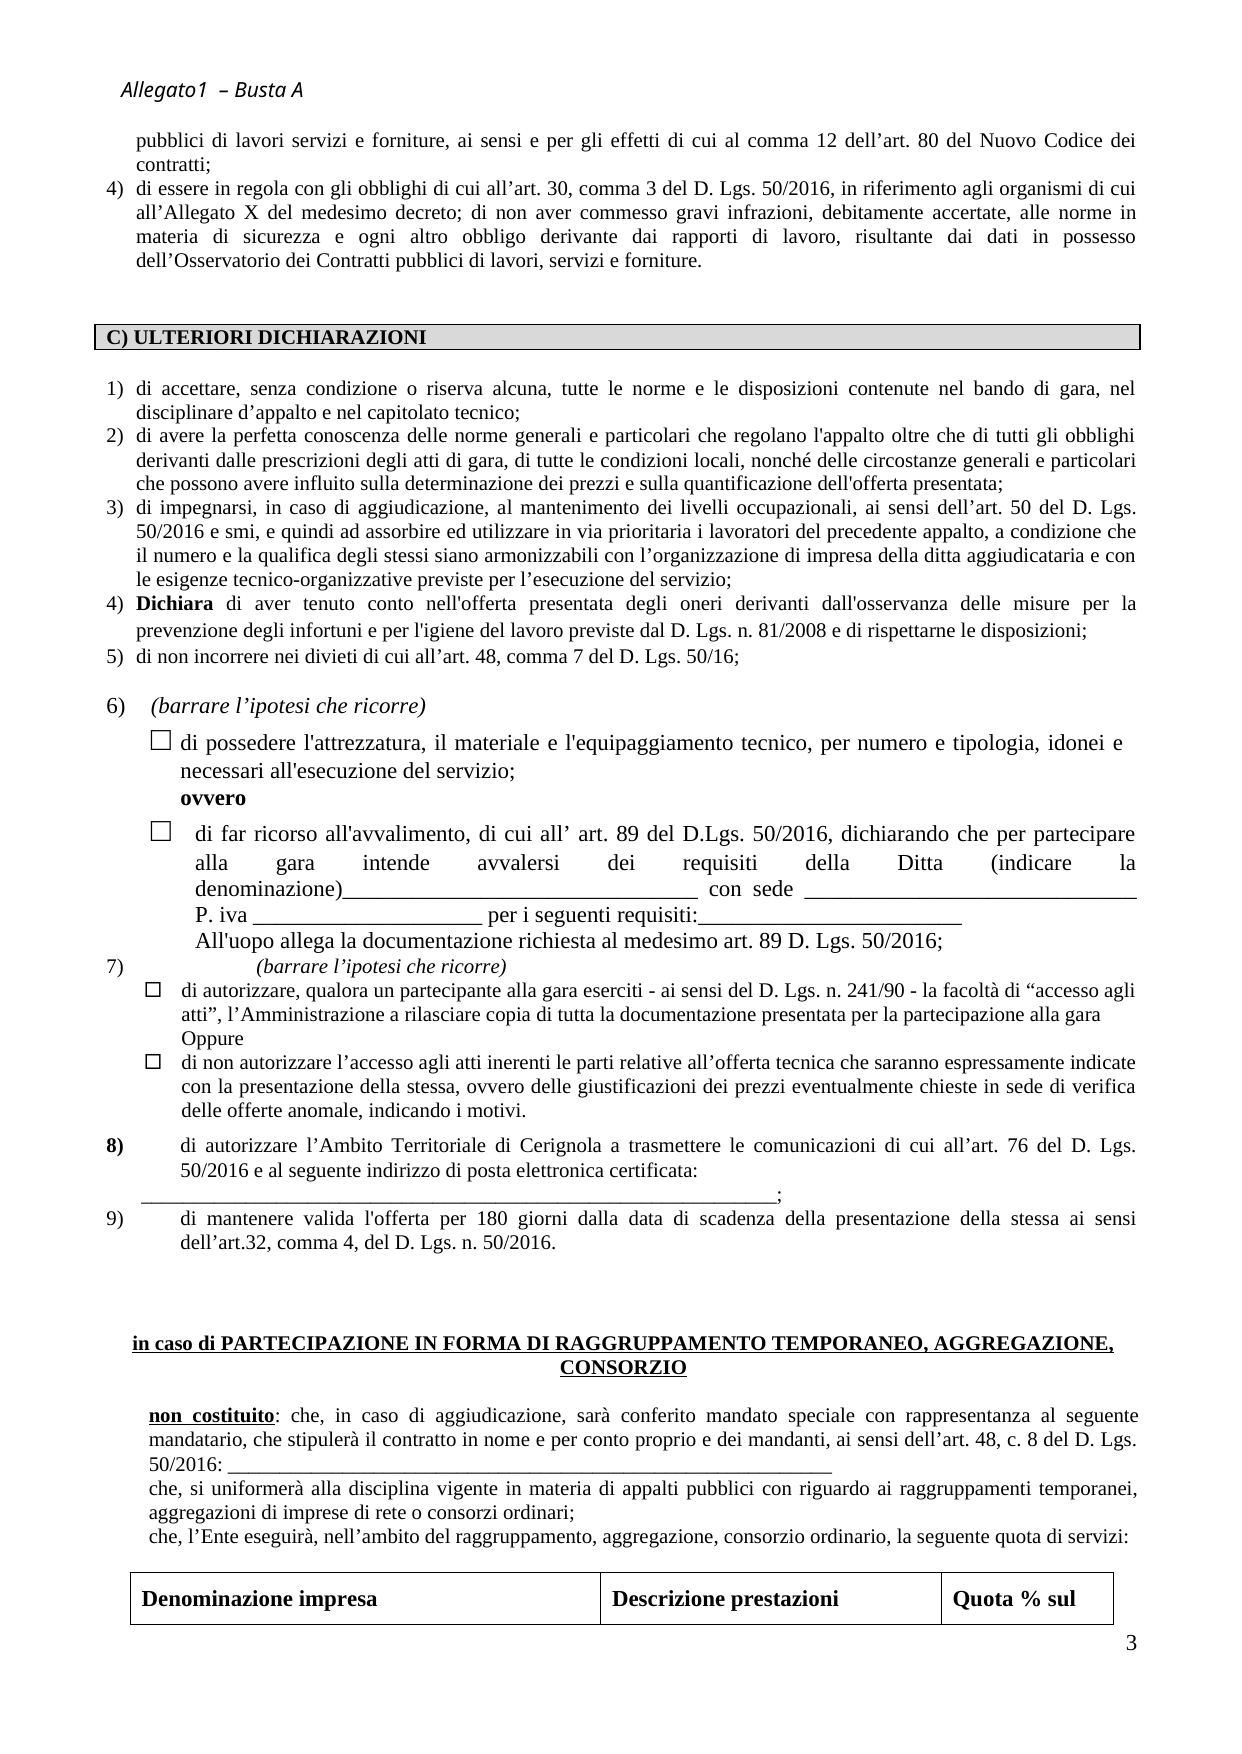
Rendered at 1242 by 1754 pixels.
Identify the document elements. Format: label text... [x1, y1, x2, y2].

text _____________________________________________________________; [136, 1182, 1138, 1206]
list di autorizzare l’Ambito Territoriale di Cerignola a trasmettere le comunicazioni di cui all’art. 76 del D. Lgs. 50/2016 e al seguente indirizzo di posta elettronica certificata: [106, 1133, 1138, 1182]
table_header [601, 1573, 941, 1624]
list di mantenere valida l'offerta per 180 giorni dalla data di scadenza della presentazione della stessa ai sensi dell’art.32, comma 4, del D. Lgs. n. 50/2016. [106, 1206, 1138, 1254]
list (barrare l’ipotesi che ricorre) [106, 954, 1138, 978]
list di far ricorso all'avvalimento, di cui all’ art. 89 del D.Lgs. 50/2016, dichiarando che per partecipare alla gara intende avvalersi dei requisiti della Ditta (indicare la denominazione)_______________________________ con sede _____________________________ P. iva ____________________ per i seguenti requisiti:_______________________ [151, 810, 1137, 928]
text ovvero [151, 784, 1137, 810]
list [106, 127, 1138, 176]
text che, l’Ente eseguirà, nell’ambito del raggruppamento, aggregazione, consorzio ordinario, la seguente quota di servizi: [148, 1524, 1140, 1548]
list di possedere l'attrezzatura, il materiale e l'equipaggiamento tecnico, per numero e tipologia, idonei e necessari all'esecuzione del servizio; [151, 719, 1125, 784]
list di non incorrere nei divieti di cui all’art. 48, comma 7 del D. Lgs. 50/16; [106, 644, 1138, 668]
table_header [131, 1573, 600, 1624]
list di impegnarsi, in caso di aggiudicazione, al mantenimento dei livelli occupazionali, ai sensi dell’art. 50 del D. Lgs. 50/2016 e smi, e quindi ad assorbire ed utilizzare in via prioritaria i lavoratori del precedente appalto, a condizione che il numero e la qualifica degli stessi siano armonizzabili con l’organizzazione di impresa della ditta aggiudicataria e con le esigenze tecnico-organizzative previste per l’esecuzione del servizio; [106, 495, 1138, 591]
list di avere la perfetta conoscenza delle norme generali e particolari che regolano l'appalto oltre che di tutti gli obblighi derivanti dalle prescrizioni degli atti di gara, di tutte le condizioni locali, nonché delle circostanze generali e particolari che possono avere influito sulla determinazione dei prezzi e sulla quantificazione dell'offerta presentata; [106, 424, 1138, 495]
list di non autorizzare l’accesso agli atti inerenti le parti relative all’offerta tecnica che saranno espressamente indicate con la presentazione della stessa, ovvero delle giustificazioni dei prezzi eventualmente chieste in sede di verifica delle offerte anomale, indicando i motivi. [144, 1050, 1138, 1122]
table_header Quota % sul totale [942, 1573, 1113, 1624]
text non costituito: che, in caso di aggiudicazione, sarà conferito mandato speciale con rappresentanza al seguente mandatario, che stipulerà il contratto in nome e per conto proprio e dei mandanti, ai sensi dell’art. 48, c. 8 del D. Lgs. 50/2016: __________________________________________________________ [148, 1403, 1140, 1476]
text Oppure [181, 1026, 1138, 1050]
text che, si uniformerà alla disciplina vigente in materia di appalti pubblici con riguardo ai raggruppamenti temporanei, aggregazioni di imprese di rete o consorzi ordinari; [148, 1476, 1140, 1524]
list di essere in regola con gli obblighi di cui all’art. 30, comma 3 del D. Lgs. 50/2016, in riferimento agli organismi di cui all’Allegato X del medesimo decreto; di non aver commesso gravi infrazioni, debitamente accertate, alle norme in materia di sicurezza e ogni altro obbligo derivante dai rapporti di lavoro, risultante dai dati in possesso dell’Osservatorio dei Contratti pubblici di lavori, servizi e forniture. [106, 176, 1138, 272]
list (barrare l’ipotesi che ricorre) [106, 693, 1125, 719]
text All'uopo allega la documentazione richiesta al medesimo art. 89 D. Lgs. 50/2016; [195, 928, 1137, 954]
text in caso di PARTECIPAZIONE IN FORMA DI RAGGRUPPAMENTO TEMPORANEO, AGGREGAZIONE, CONSORZIO [106, 1331, 1140, 1379]
list di accettare, senza condizione o riserva alcuna, tutte le norme e le disposizioni contenute nel bando di gara, nel disciplinare d’appalto e nel capitolato tecnico; [106, 376, 1138, 424]
list Dichiara di aver tenuto conto nell'offerta presentata degli oneri derivanti dall'osservanza delle misure per la prevenzione degli infortuni e per l'igiene del lavoro previste dal D. Lgs. n. 81/2008 e di rispettarne le disposizioni; [106, 591, 1138, 642]
list di autorizzare, qualora un partecipante alla gara eserciti - ai sensi del D. Lgs. n. 241/90 - la facoltà di “accesso agli atti”, l’Amministrazione a rilasciare copia di tutta la documentazione presentata per la partecipazione alla gara [144, 978, 1138, 1026]
table_header C) ULTERIORI DICHIARAZIONI [96, 325, 1139, 349]
